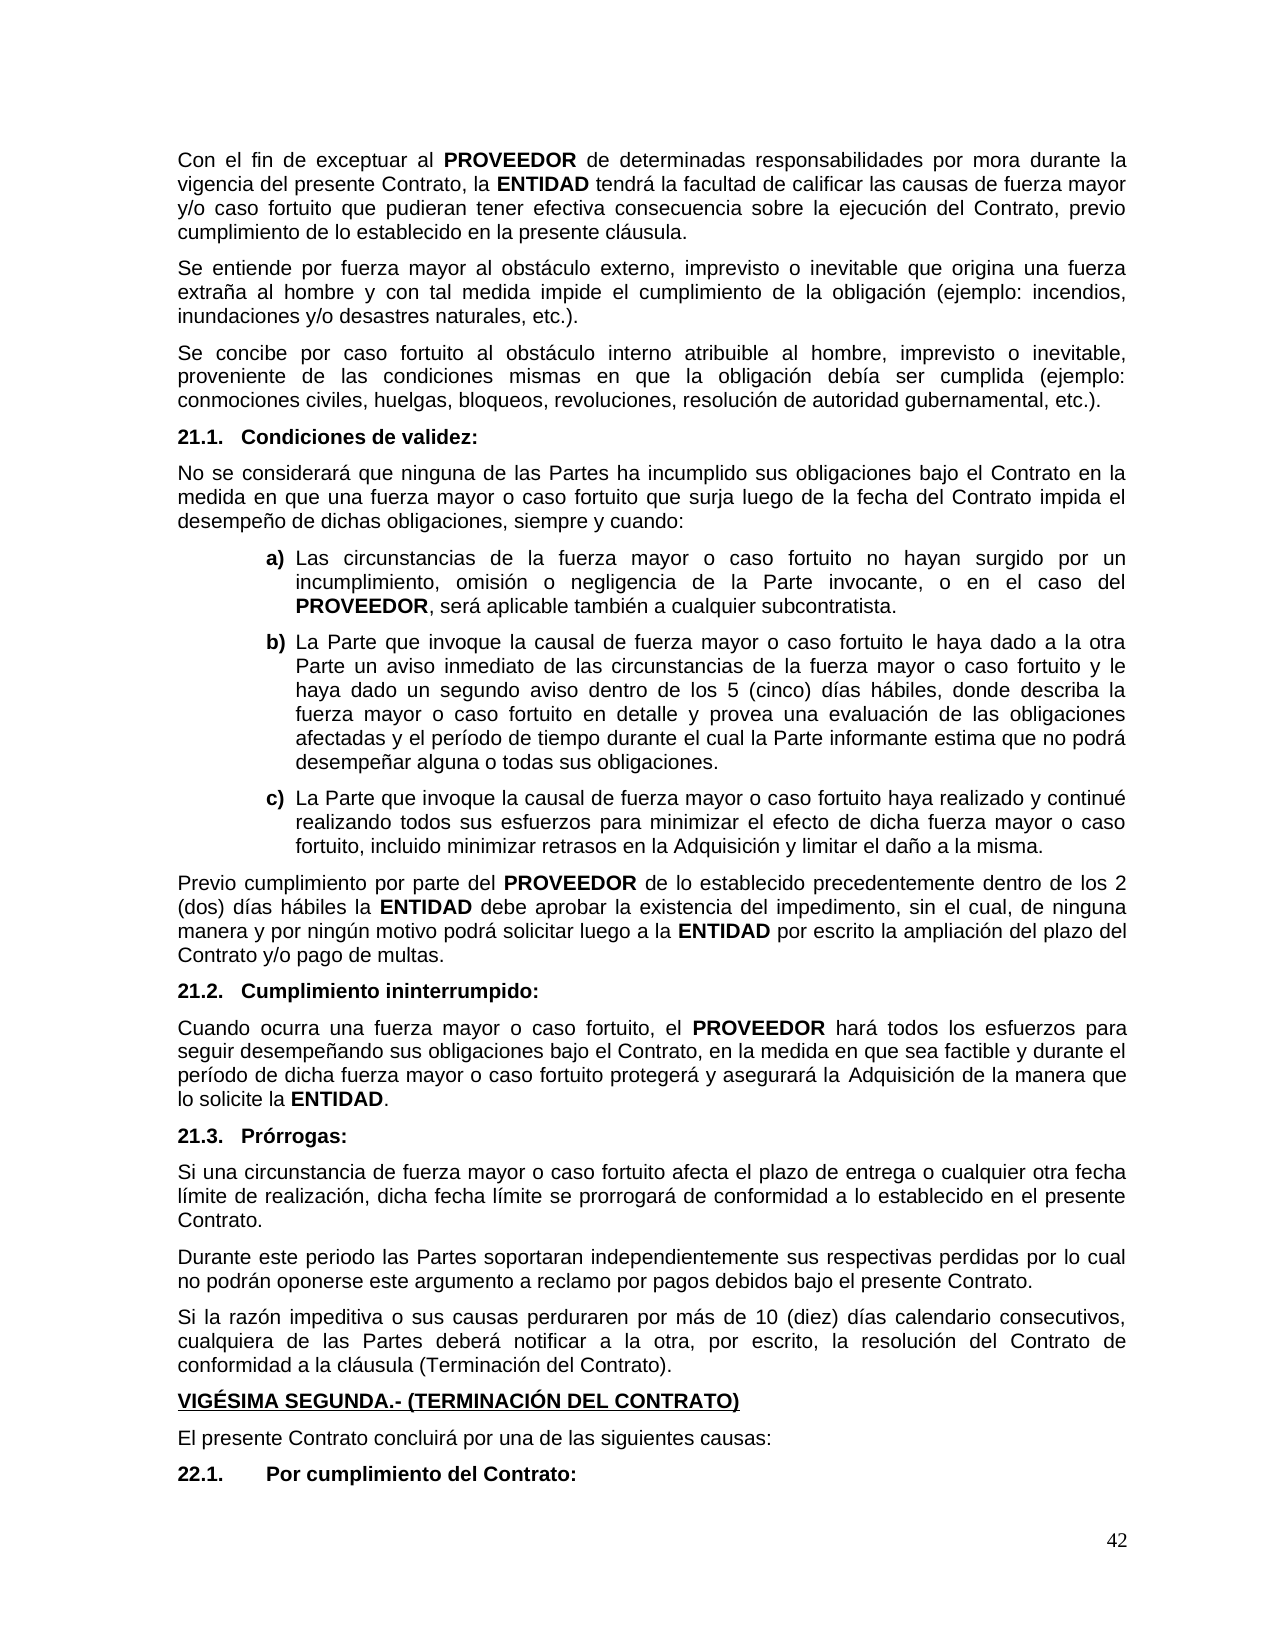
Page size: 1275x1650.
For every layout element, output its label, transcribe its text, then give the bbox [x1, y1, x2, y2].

text Previo cumplimiento por parte del PROVEEDOR de lo establecido precedentemente dentro de los 2 (dos) días hábiles la ENTIDAD debe aprobar la existencia del impedimento, sin el cual, de ninguna manera y por ningún motivo podrá solicitar luego a la ENTIDAD por escrito la ampliación del plazo del Contrato y/o pago de multas. [177, 871, 1127, 966]
text 21.3. Prórrogas: [177, 1124, 1127, 1148]
text VIGÉSIMA SEGUNDA.- (TERMINACIÓN DEL CONTRATO) [177, 1389, 1127, 1413]
text Se entiende por fuerza mayor al obstáculo externo, imprevisto o inevitable que origina una fuerza extraña al hombre y con tal medida impide el cumplimiento de la obligación (ejemplo: incendios, inundaciones y/o desastres naturales, etc.). [177, 256, 1127, 328]
text 21.1. Condiciones de validez: [177, 425, 1127, 449]
text 21.2. Cumplimiento ininterrumpido: [177, 979, 1127, 1003]
text Durante este periodo las Partes soportaran independientemente sus respectivas perdidas por lo cual no podrán oponerse este argumento a reclamo por pagos debidos bajo el presente Contrato. [177, 1244, 1127, 1292]
text 22.1. Por cumplimiento del Contrato: [177, 1462, 1127, 1486]
list Las circunstancias de la fuerza mayor o caso fortuito no hayan surgido por un incumplimiento, omisión o negligencia de la Parte invocante, o en el caso del PROVEEDOR, será aplicable también a cualquier subcontratista. [266, 546, 1127, 617]
text El presente Contrato concluirá por una de las siguientes causas: [177, 1426, 1127, 1450]
text No se considerará que ninguna de las Partes ha incumplido sus obligaciones bajo el Contrato en la medida en que una fuerza mayor o caso fortuito que surja luego de la fecha del Contrato impida el desempeño de dichas obligaciones, siempre y cuando: [177, 461, 1127, 533]
text Cuando ocurra una fuerza mayor o caso fortuito, el PROVEEDOR hará todos los esfuerzos para seguir desempeñando sus obligaciones bajo el Contrato, en la medida en que sea factible y durante el período de dicha fuerza mayor o caso fortuito protegerá y asegurará la Adquisición de la manera que lo solicite la ENTIDAD. [177, 1015, 1127, 1111]
list La Parte que invoque la causal de fuerza mayor o caso fortuito le haya dado a la otra Parte un aviso inmediato de las circunstancias de la fuerza mayor o caso fortuito y le haya dado un segundo aviso dentro de los 5 (cinco) días hábiles, donde describa la fuerza mayor o caso fortuito en detalle y provea una evaluación de las obligaciones afectadas y el período de tiempo durante el cual la Parte informante estima que no podrá desempeñar alguna o todas sus obligaciones. [266, 630, 1127, 774]
text Se concibe por caso fortuito al obstáculo interno atribuible al hombre, imprevisto o inevitable, proveniente de las condiciones mismas en que la obligación debía ser cumplida (ejemplo: conmociones civiles, huelgas, bloqueos, revoluciones, resolución de autoridad gubernamental, etc.). [177, 340, 1127, 412]
text Con el fin de exceptuar al PROVEEDOR de determinadas responsabilidades por mora durante la vigencia del presente Contrato, la ENTIDAD tendrá la facultad de calificar las causas de fuerza mayor y/o caso fortuito que pudieran tener efectiva consecuencia sobre la ejecución del Contrato, previo cumplimiento de lo establecido en la presente cláusula. [177, 148, 1127, 243]
text Si la razón impeditiva o sus causas perduraren por más de 10 (diez) días calendario consecutivos, cualquiera de las Partes deberá notificar a la otra, por escrito, la resolución del Contrato de conformidad a la cláusula (Terminación del Contrato). [177, 1305, 1127, 1377]
text Si una circunstancia de fuerza mayor o caso fortuito afecta el plazo de entrega o cualquier otra fecha límite de realización, dicha fecha límite se prorrogará de conformidad a lo establecido en el presente Contrato. [177, 1160, 1127, 1232]
list La Parte que invoque la causal de fuerza mayor o caso fortuito haya realizado y continué realizando todos sus esfuerzos para minimizar el efecto de dicha fuerza mayor o caso fortuito, incluido minimizar retrasos en la Adquisición y limitar el daño a la misma. [266, 786, 1127, 858]
